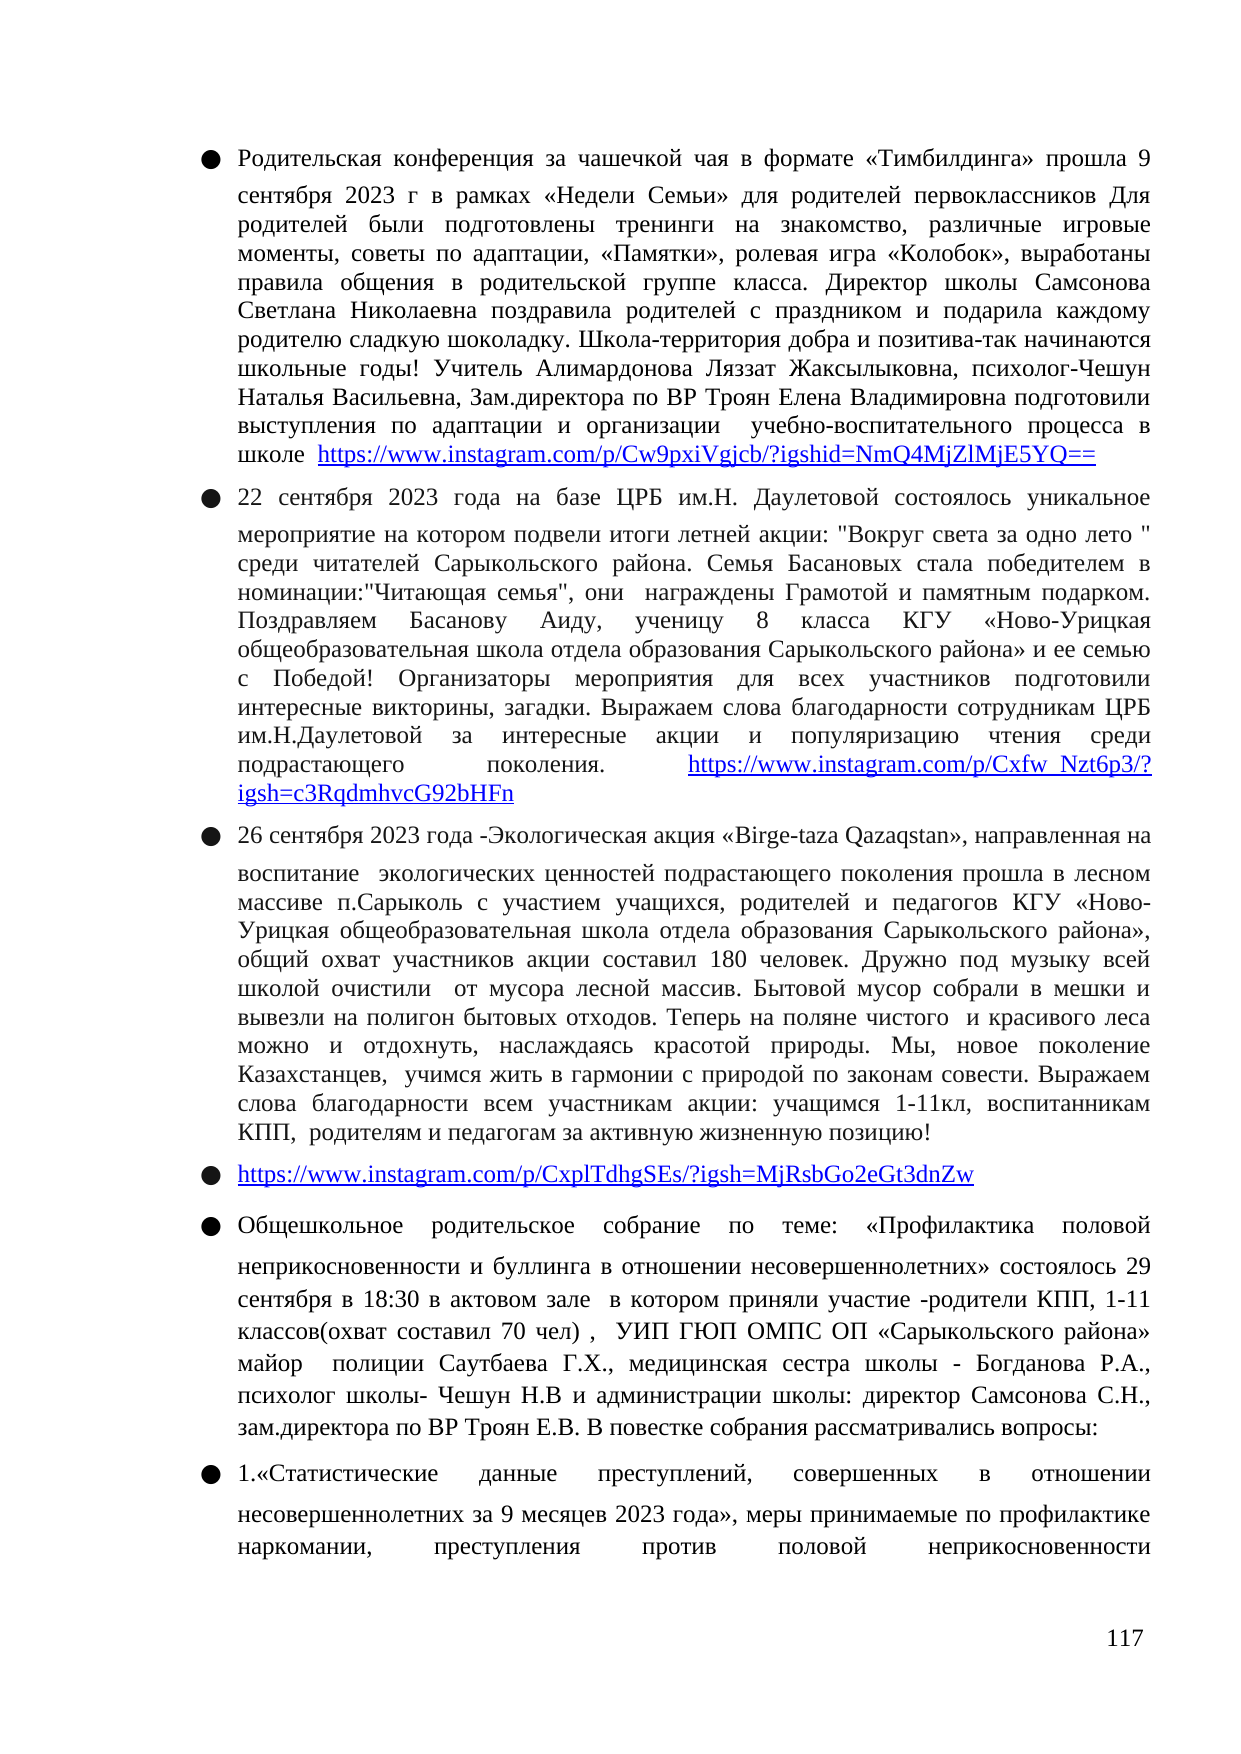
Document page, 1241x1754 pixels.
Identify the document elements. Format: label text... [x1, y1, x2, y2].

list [200, 1444, 1152, 1560]
list https://www.instagram.com/p/CxplTdhgSEs/?igsh=MjRsbGo2eGt3dnZw [200, 1146, 1152, 1197]
list 26 сентября 2023 года -Экологическая акция «Birge-taza Qazaqstan», направленная на воспитание экологических ценностей подрастающего поколения прошла в лесном массиве п.Сарыколь с участием учащихся, родителей и педагогов КГУ «Ново-Урицкая общеобразовательная школа отдела образования Сарыкольского района», общий охват участников акции составил 180 человек. Дружно под музыку всей школой очистили от мусора лесной массив. Бытовой мусор собрали в мешки и вывезли на полигон бытовых отходов. Теперь на поляне чистого и красивого леса можно и отдохнуть, наслаждаясь красотой природы. Мы, новое поколение Казахстанцев, учимся жить в гармонии с природой по законам совести. Выражаем слова благодарности всем участникам акции: учащимся 1-11кл, воспитанникам КПП, родителям и педагогам за активную жизненную позицию! [200, 807, 1152, 1146]
list 22 сентября 2023 года на базе ЦРБ им.Н. Даулетовой состоялось уникальное мероприятие на котором подвели итоги летней акции: "Вокруг света за одно лето " среди читателей Сарыкольского района. Семья Басановых стала победителем в номинации:"Читающая семья", они награждены Грамотой и памятным подарком. Поздравляем Басанову Аиду, ученицу 8 класса КГУ «Ново-Урицкая общеобразовательная школа отдела образования Сарыкольского района» и ее семью с Победой! Организаторы мероприятия для всех участников подготовили интересные викторины, загадки. Выражаем слова благодарности сотрудникам ЦРБ им.Н.Даулетовой за интересные акции и популяризацию чтения среди подрастающего поколения. https://www.instagram.com/p/Cxfw_Nzt6p3/?igsh=c3RqdmhvcG92bHFn [200, 468, 1152, 807]
list Общешкольное родительское собрание по теме: «Профилактика половой неприкосновенности и буллинга в отношении несовершеннолетних» состоялось 29 сентября в 18:30 в актовом зале в котором приняли участие -родители КПП, 1-11 классов(охват составил 70 чел) , УИП ГЮП ОМПС ОП «Сарыкольского района» майор полиции Саутбаева Г.Х., медицинская сестра школы - Богданова Р.А., психолог школы- Чешун Н.В и администрации школы: директор Самсонова С.Н., зам.директора по ВР Троян Е.В. В повестке собрания рассматривались вопросы: [200, 1197, 1152, 1441]
list Родительская конференция за чашечкой чая в формате «Тимбилдинга» прошла 9 сентября 2023 г в рамках «Недели Семьи» для родителей первоклассников Для родителей были подготовлены тренинги на знакомство, различные игровые моменты, советы по адаптации, «Памятки», ролевая игра «Колобок», выработаны правила общения в родительской группе класса. Директор школы Самсонова Светлана Николаевна поздравила родителей с праздником и подарила каждому родителю сладкую шоколадку. Школа-территория добра и позитива-так начинаются школьные годы! Учитель Алимардонова Ляззат Жаксылыковна, психолог-Чешун Наталья Васильевна, Зам.директора по ВР Троян Елена Владимировна подготовили выступления по адаптации и организации учебно-воспитательного процесса в школе https://www.instagram.com/p/Cw9pxiVgjcb/?igshid=NmQ4MjZlMjE5YQ== [200, 129, 1152, 468]
